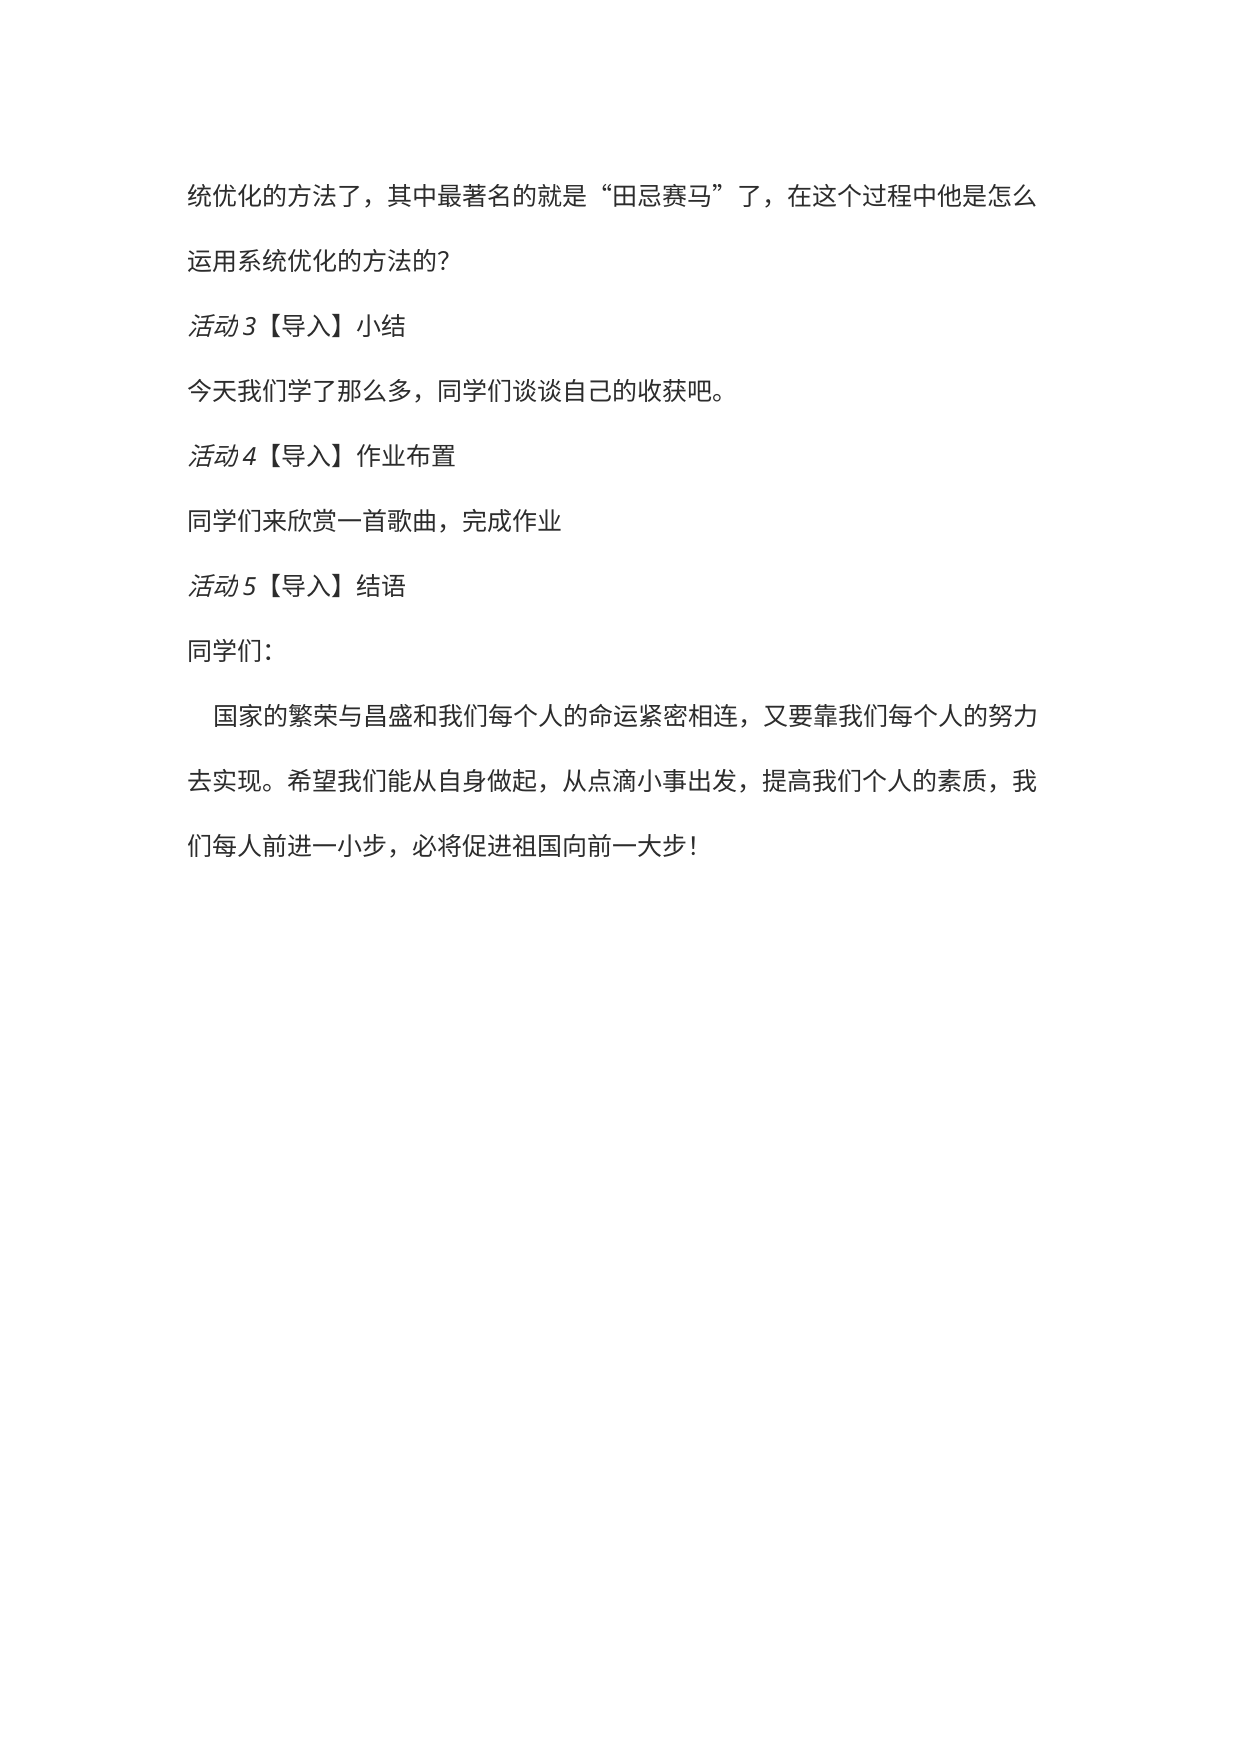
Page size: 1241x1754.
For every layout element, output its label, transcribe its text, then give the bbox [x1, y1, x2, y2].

text 同学们来欣赏一首歌曲，完成作业 [187, 487, 1053, 552]
text 同学们： [187, 617, 1053, 682]
text 国家的繁荣与昌盛和我们每个人的命运紧密相连，又要靠我们每个人的努力去实现。希望我们能从自身做起，从点滴小事出发，提高我们个人的素质，我们每人前进一小步，必将促进祖国向前一大步！ [187, 682, 1053, 877]
text 活动4【导入】作业布置 [187, 422, 1053, 487]
text 活动5【导入】结语 [187, 552, 1053, 617]
text 今天我们学了那么多，同学们谈谈自己的收获吧。 [187, 357, 1053, 422]
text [187, 162, 1053, 292]
text 活动3【导入】小结 [187, 292, 1053, 357]
